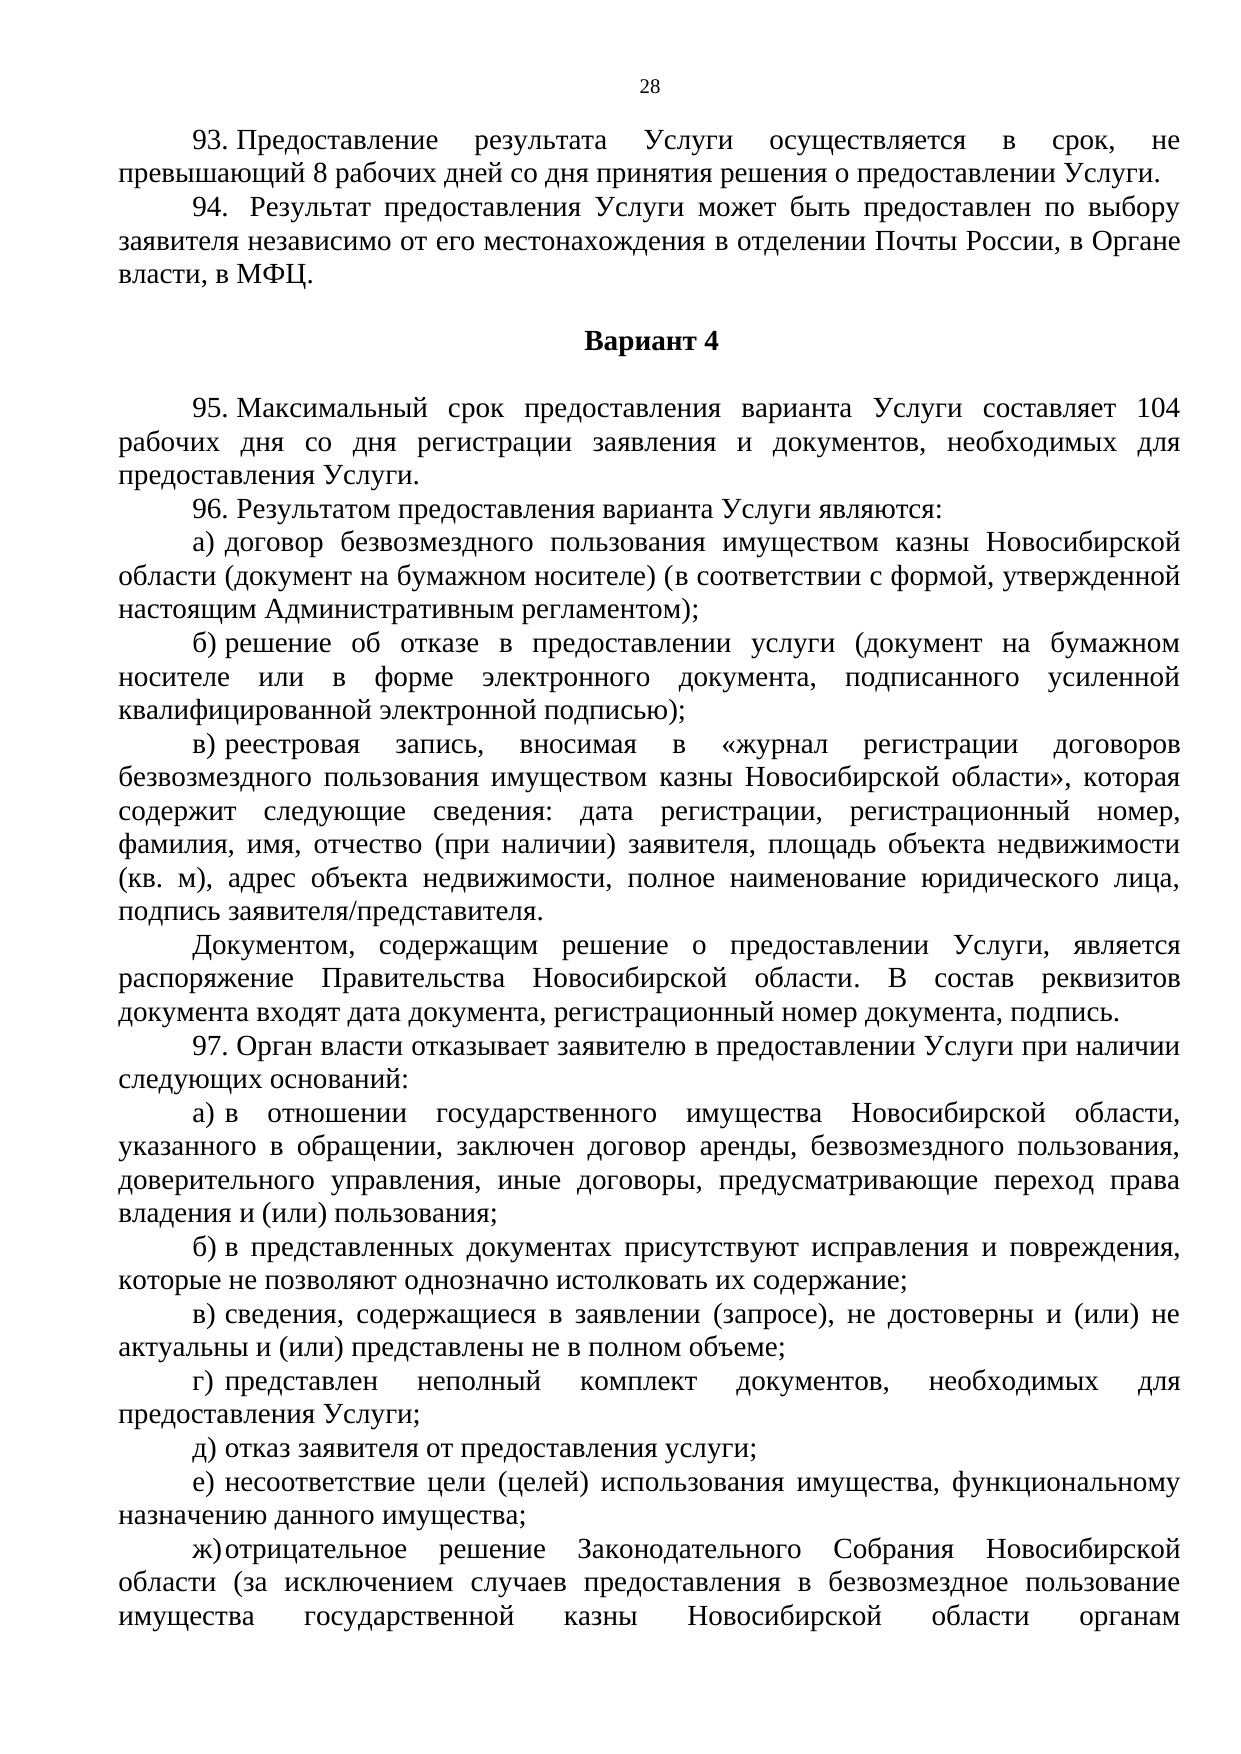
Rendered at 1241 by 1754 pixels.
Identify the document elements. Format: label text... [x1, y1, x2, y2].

list сведения, содержащиеся в заявлении (запросе), не достоверны и (или) не актуальны и (или) представлены не в полном объеме; [118, 1296, 1181, 1363]
text Документом, содержащим решение о предоставлении Услуги, является распоряжение Правительства Новосибирской области. В состав реквизитов документа входят дата документа, регистрационный номер документа, подпись. [118, 927, 1181, 1028]
list Максимальный срок предоставления варианта Услуги составляет 104 рабочих дня со дня регистрации заявления и документов, необходимых для предоставления Услуги. [118, 390, 1181, 491]
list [118, 1531, 1181, 1631]
list в представленных документах присутствуют исправления и повреждения, которые не позволяют однозначно истолковать их содержание; [118, 1229, 1181, 1296]
list Орган власти отказывает заявителю в предоставлении Услуги при наличии следующих оснований: [118, 1028, 1181, 1095]
list реестровая запись, вносимая в «журнал регистрации договоров безвозмездного пользования имуществом казны Новосибирской области», которая содержит следующие сведения: дата регистрации, регистрационный номер, фамилия, имя, отчество (при наличии) заявителя, площадь объекта недвижимости (кв. м), адрес объекта недвижимости, полное наименование юридического лица, подпись заявителя/представителя. [118, 726, 1181, 927]
list решение об отказе в предоставлении услуги (документ на бумажном носителе или в форме электронного документа, подписанного усиленной квалифицированной электронной подписью); [118, 625, 1181, 726]
list представлен неполный комплект документов, необходимых для предоставления Услуги; [118, 1363, 1181, 1430]
list Предоставление результата Услуги осуществляется в срок, не превышающий 8 рабочих дней со дня принятия решения о предоставлении Услуги. [118, 122, 1181, 189]
list в отношении государственного имущества Новосибирской области, указанного в обращении, заключен договор аренды, безвозмездного пользования, доверительного управления, иные договоры, предусматривающие переход права владения и (или) пользования; [118, 1095, 1181, 1229]
list отказ заявителя от предоставления услуги; [118, 1430, 1181, 1464]
list несоответствие цели (целей) использования имущества, функциональному назначению данного имущества; [118, 1464, 1181, 1531]
list Результатом предоставления варианта Услуги являются: [118, 491, 1181, 524]
list договор безвозмездного пользования имуществом казны Новосибирской области (документ на бумажном носителе) (в соответствии с формой, утвержденной настоящим Административным регламентом); [118, 524, 1181, 625]
list Результат предоставления Услуги может быть предоставлен по выбору заявителя независимо от его местонахождения в отделении Почты России, в Органе власти, в МФЦ. [118, 189, 1181, 290]
